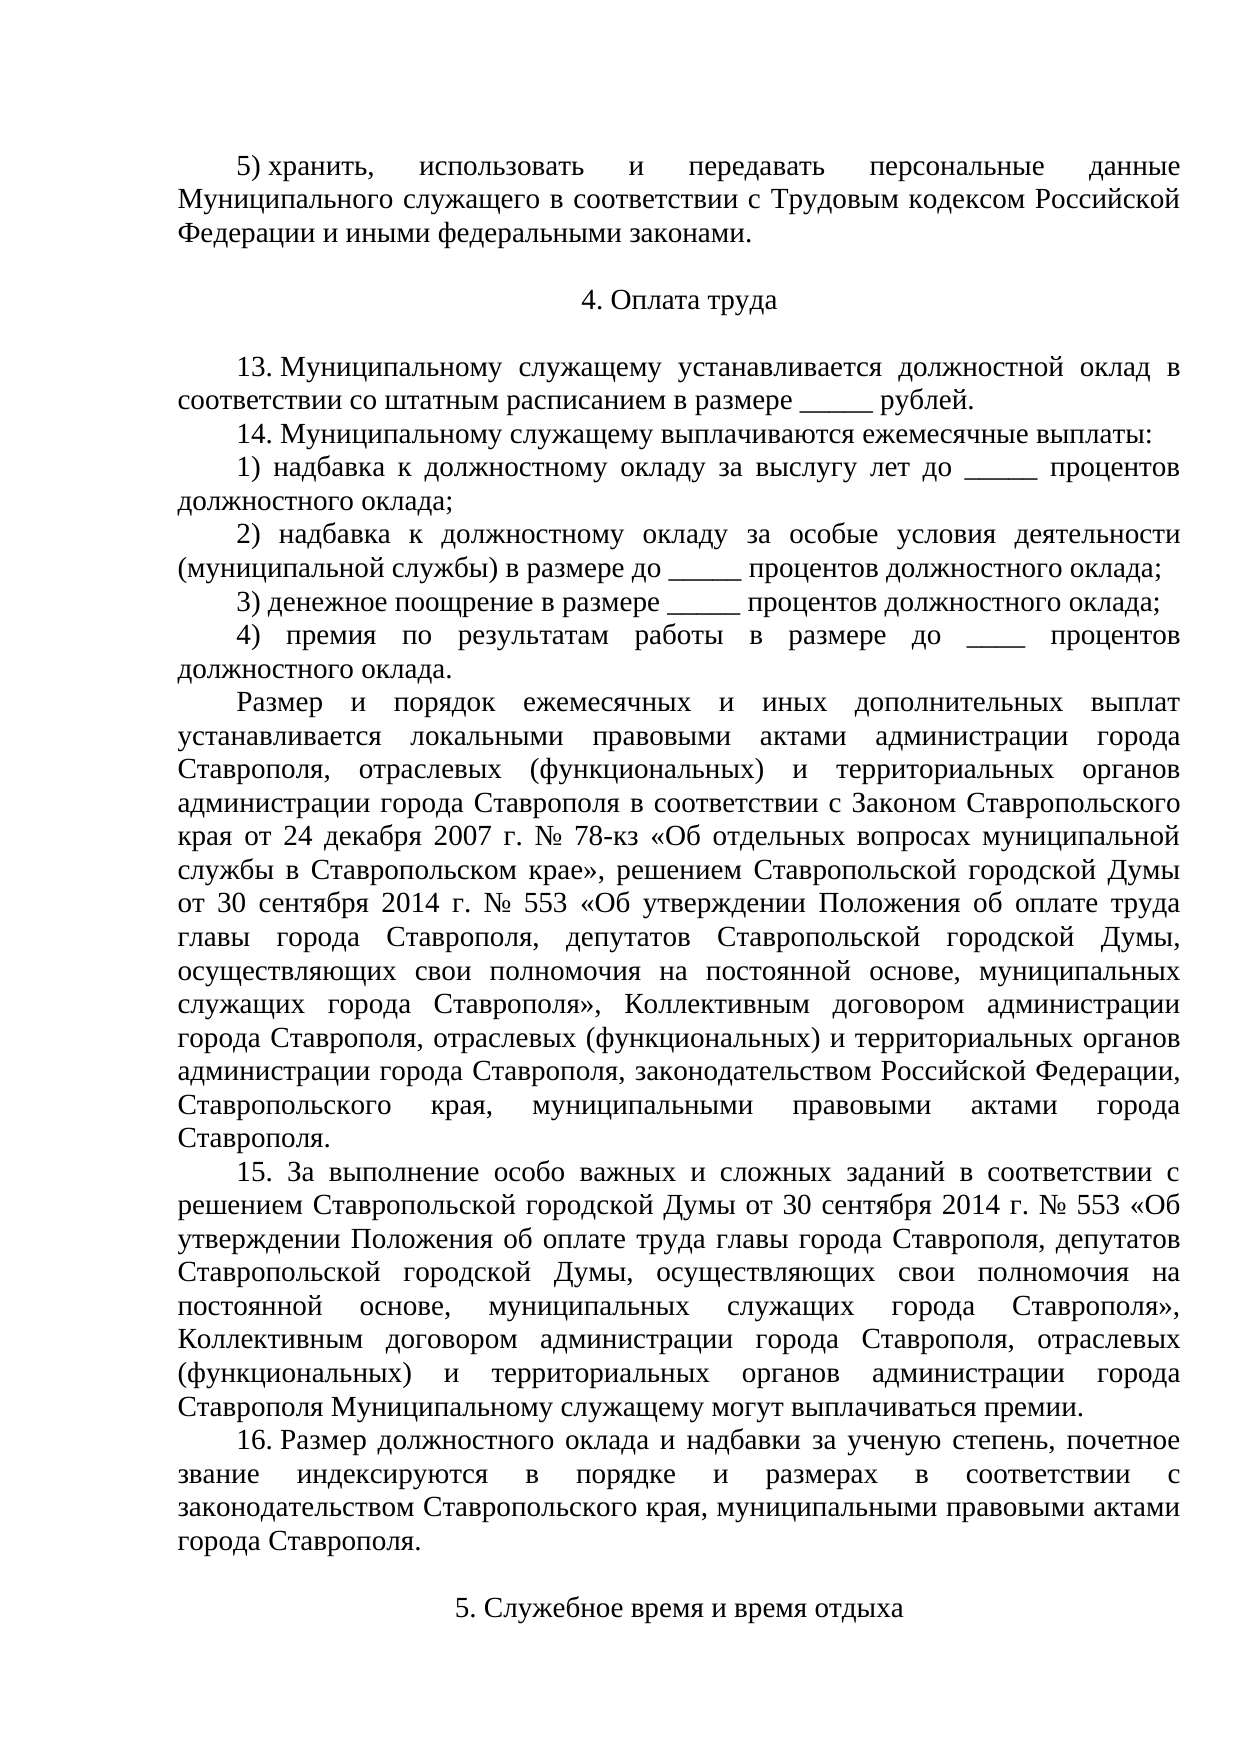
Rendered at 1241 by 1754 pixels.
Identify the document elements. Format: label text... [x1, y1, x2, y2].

text 15. За выполнение особо важных и сложных заданий в соответствии с решением Ставропольской городской Думы от 30 сентября 2014 г. № 553 «Об утверждении Положения об оплате труда главы города Ставрополя, депутатов Ставропольской городской Думы, осуществляющих свои полномочия на постоянной основе, муниципальных служащих города Ставрополя», Коллективным договором администрации города Ставрополя, отраслевых (функциональных) и территориальных органов администрации города Ставрополя Муниципальному служащему могут выплачиваться премии. [177, 1154, 1181, 1422]
text 13. Муниципальному служащему устанавливается должностной оклад в соответствии со штатным расписанием в размере _____ рублей. [177, 349, 1181, 416]
text 5) хранить, использовать и передавать персональные данные Муниципального служащего в соответствии с Трудовым кодексом Российской Федерации и иными федеральными законами. [177, 148, 1181, 248]
text Размер и порядок ежемесячных и иных дополнительных выплат устанавливается локальными правовыми актами администрации города Ставрополя, отраслевых (функциональных) и территориальных органов администрации города Ставрополя в соответствии с Законом Ставропольского края от 24 декабря 2007 г. № 78-кз «Об отдельных вопросах муниципальной службы в Ставропольском крае», решением Ставропольской городской Думы от 30 сентября 2014 г. № 553 «Об утверждении Положения об оплате труда главы города Ставрополя, депутатов Ставропольской городской Думы, осуществляющих свои полномочия на постоянной основе, муниципальных служащих города Ставрополя», Коллективным договором администрации города Ставрополя, отраслевых (функциональных) и территориальных органов администрации города Ставрополя, законодательством Российской Федерации, Ставропольского края, муниципальными правовыми актами города Ставрополя. [177, 684, 1181, 1154]
text 3) денежное поощрение в размере _____ процентов должностного оклада; [177, 584, 1181, 617]
text 4) премия по результатам работы в размере до ____ процентов должностного оклада. [177, 617, 1181, 684]
text 5. Служебное время и время отдыха [177, 1590, 1181, 1623]
text 4. Оплата труда [177, 282, 1181, 315]
text 1) надбавка к должностному окладу за выслугу лет до _____ процентов должностного оклада; [177, 449, 1181, 517]
text 14. Муниципальному служащему выплачиваются ежемесячные выплаты: [177, 416, 1181, 449]
text 2) надбавка к должностному окладу за особые условия деятельности (муниципальной службы) в размере до _____ процентов должностного оклада; [177, 517, 1181, 584]
text 16. Размер должностного оклада и надбавки за ученую степень, почетное звание индексируются в порядке и размерах в соответствии с законодательством Ставропольского края, муниципальными правовыми актами города Ставрополя. [177, 1422, 1181, 1556]
